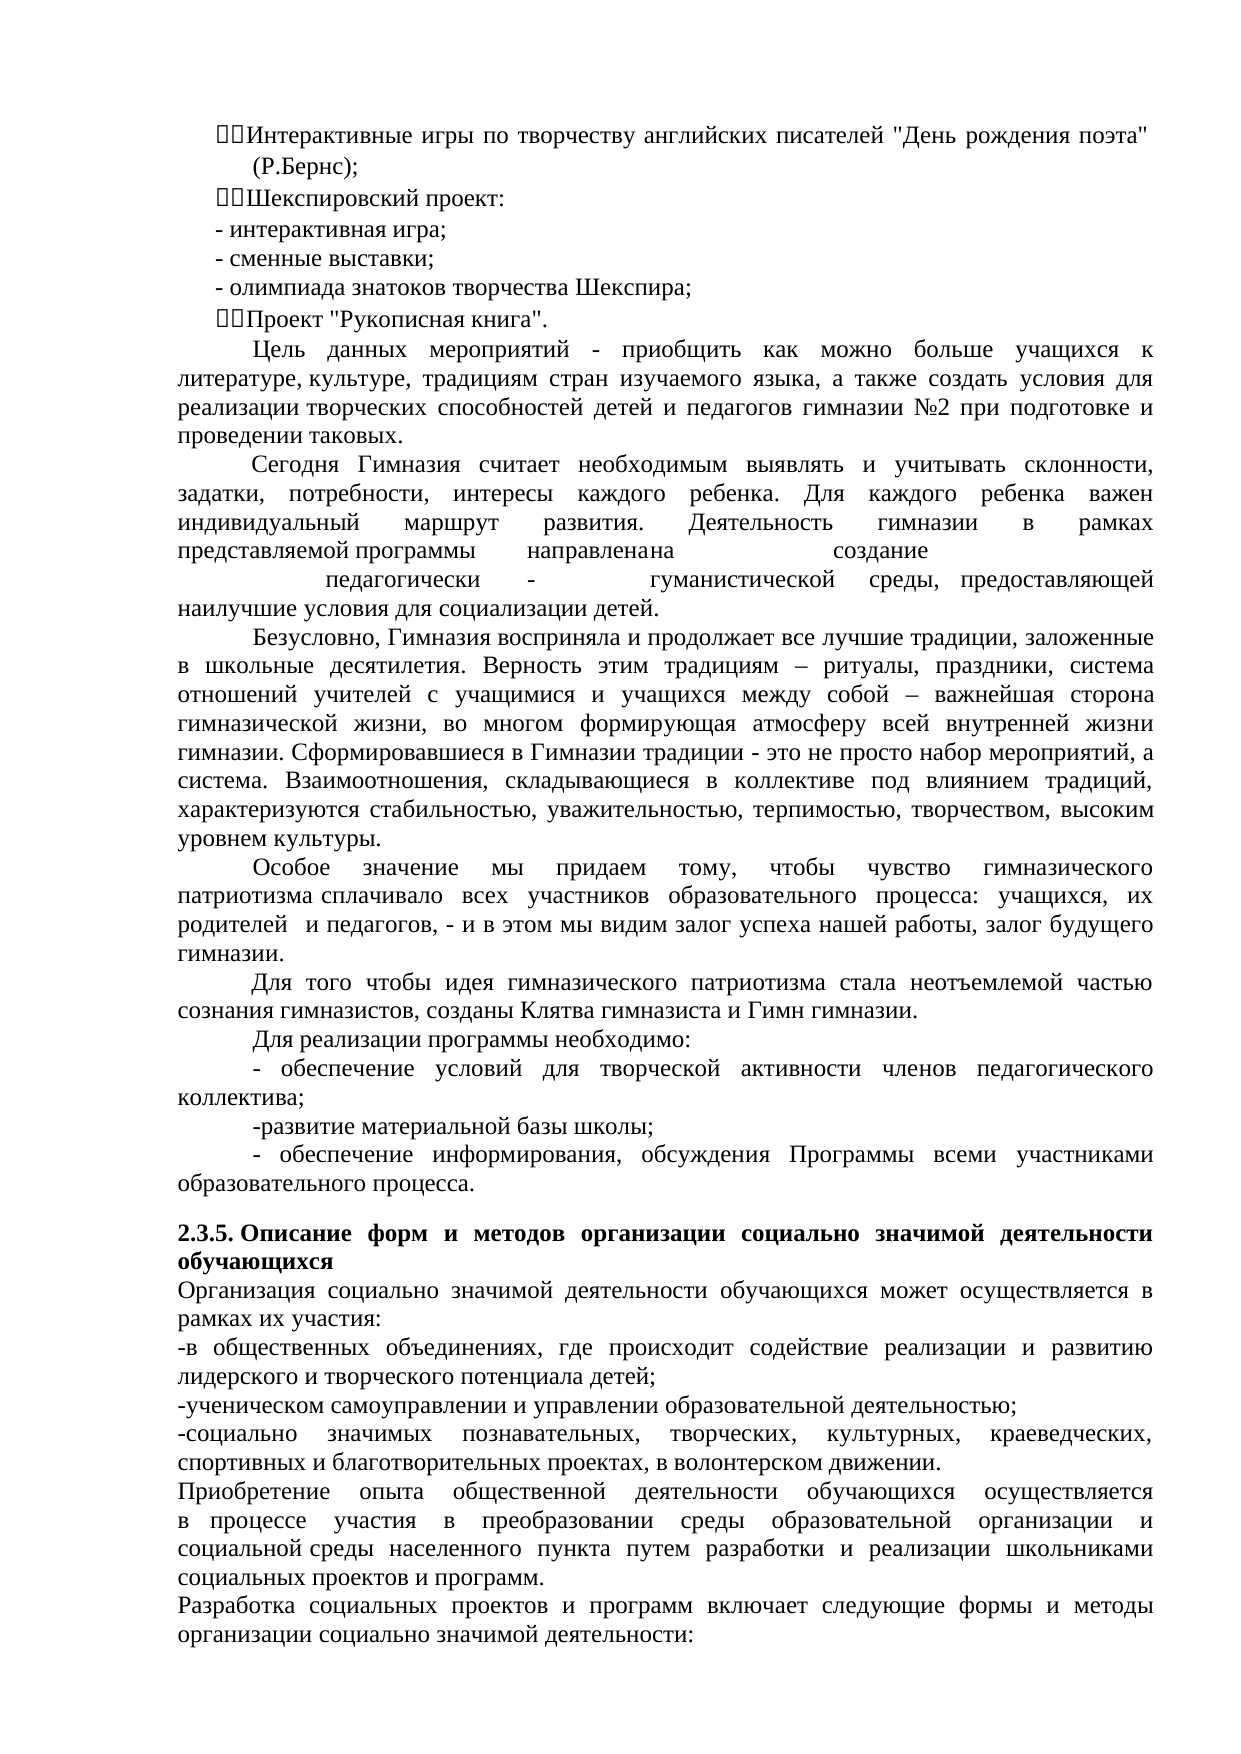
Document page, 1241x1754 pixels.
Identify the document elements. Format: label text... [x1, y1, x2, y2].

text Цель данных мероприятий - приобщить как можно больше учащихся к литературе, культуре, традициям стран изучаемого языка, а также создать условия для реализации творческих способностей детей и педагогов гимназии №2 при подготовке и проведении таковых. [177, 334, 1153, 449]
text Безусловно, Гимназия восприняла и продолжает все лучшие традиции, заложенные в школьные десятилетия. Верность этим традициям – ритуалы, праздники, система отношений учителей с учащимися и учащихся между собой – важнейшая сторона гимназической жизни, во многом формирующая атмосферу всей внутренней жизни гимназии. Сформировавшиеся в Гимназии традиции - это не просто набор мероприятий, а система. Взаимоотношения, складывающиеся в коллективе под влиянием традиций, характеризуются стабильностью, уважительностью, терпимостью, творчеством, высоким уровнем культуры. [177, 622, 1158, 852]
text -в общественных объединениях, где происходит содействие реализации и развитию лидерского и творческого потенциала детей; [177, 1332, 1157, 1390]
text -социально значимых познавательных, творческих, культурных, краеведческих, спортивных и благотворительных проектах, в волонтерском движении. [177, 1418, 1157, 1476]
text -развитие материальной базы школы; [252, 1111, 1154, 1139]
text -ученическом самоуправлении и управлении образовательной деятельностью; [177, 1390, 1154, 1418]
text Особое значение мы придаем тому, чтобы чувство гимназического патриотизма сплачивало всех участников образовательного процесса: учащихся, их родителей и педагогов, - и в этом мы видим залог успеха нашей работы, залог будущего гимназии. [177, 852, 1153, 967]
text - обеспечение условий для творческой активности членов педагогического коллектива; [177, 1053, 1158, 1111]
text - обеспечение информирования, обсуждения Программы всеми участниками образовательного процесса. [177, 1139, 1157, 1197]
text Приобретение опыта общественной деятельности обучающихся осуществляется в процессе участия в преобразовании среды образовательной организации и социальной среды населенного пункта путем разработки и реализации школьниками социальных проектов и программ. [177, 1476, 1153, 1591]
text Шекспировский проект: - интерактивная игра; [215, 180, 517, 243]
text Для реализации программы необходимо: [252, 1024, 1154, 1053]
text Сегодня Гимназия считает необходимым выявлять и учитывать склонности, задатки, потребности, интересы каждого ребенка. Для каждого ребенка важен индивидуальный маршрут развития. Деятельность гимназии в рамках представляемой программы направлена на создание педагогически - гуманистической среды, предоставляющей наилучшие условия для социализации детей. [177, 449, 1154, 622]
text Для того чтобы идея гимназического патриотизма стала неотъемлемой частью сознания гимназистов, созданы Клятва гимназиста и Гимн гимназии. [177, 967, 1157, 1024]
text Организация социально значимой деятельности обучающихся может осуществляется в рамках их участия: [177, 1275, 1157, 1332]
text - олимпиада знатоков творчества Шекспира; Проект "Рукописная книга". [215, 272, 697, 334]
text - сменные выставки; [215, 243, 1154, 272]
text 2.3.5. Описание форм и методов организации социально значимой деятельности обучающихся [177, 1218, 1157, 1275]
text Интерактивные игры по творчеству английских писателей "День рождения поэта" (Р.Бернс); [215, 117, 1158, 180]
text Разработка социальных проектов и программ включает следующие формы и методы организации социально значимой деятельности: [177, 1591, 1157, 1648]
